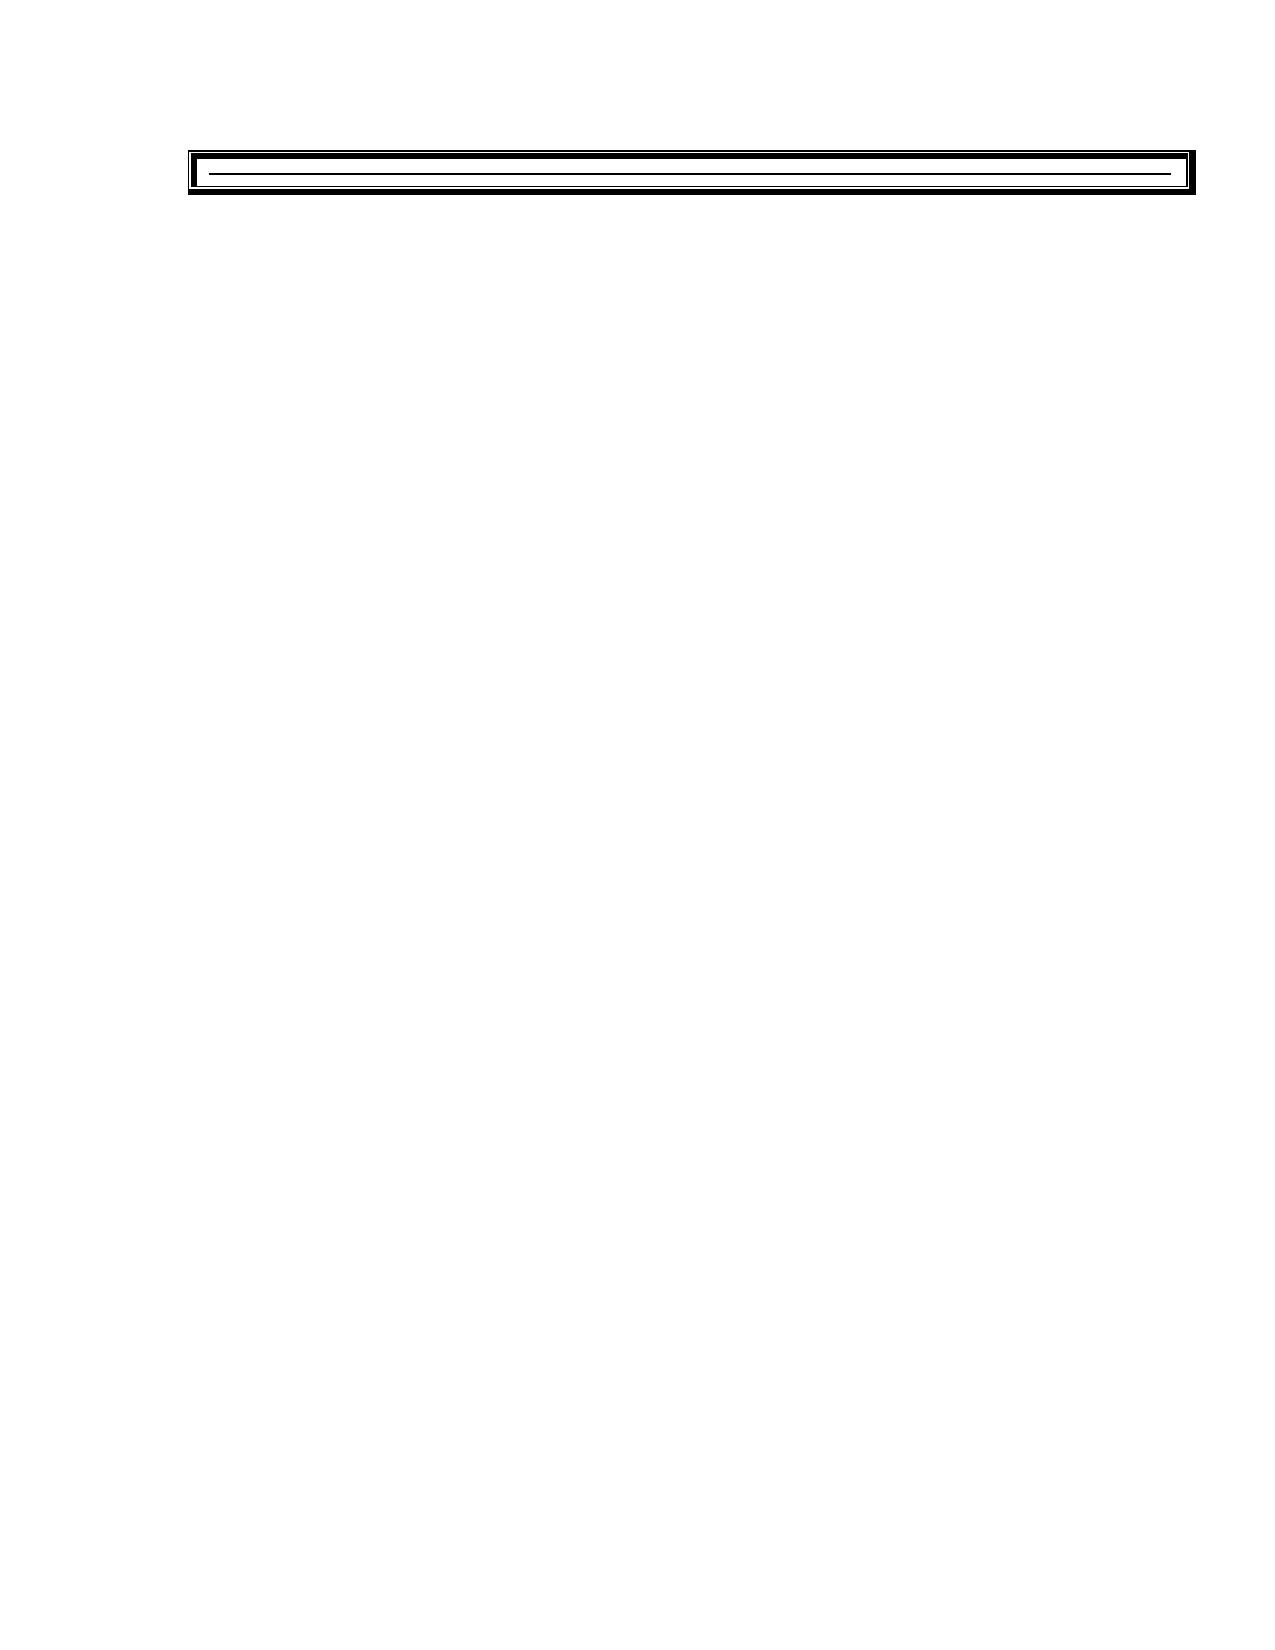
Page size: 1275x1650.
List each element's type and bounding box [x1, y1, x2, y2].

table_cell [197, 159, 1186, 186]
